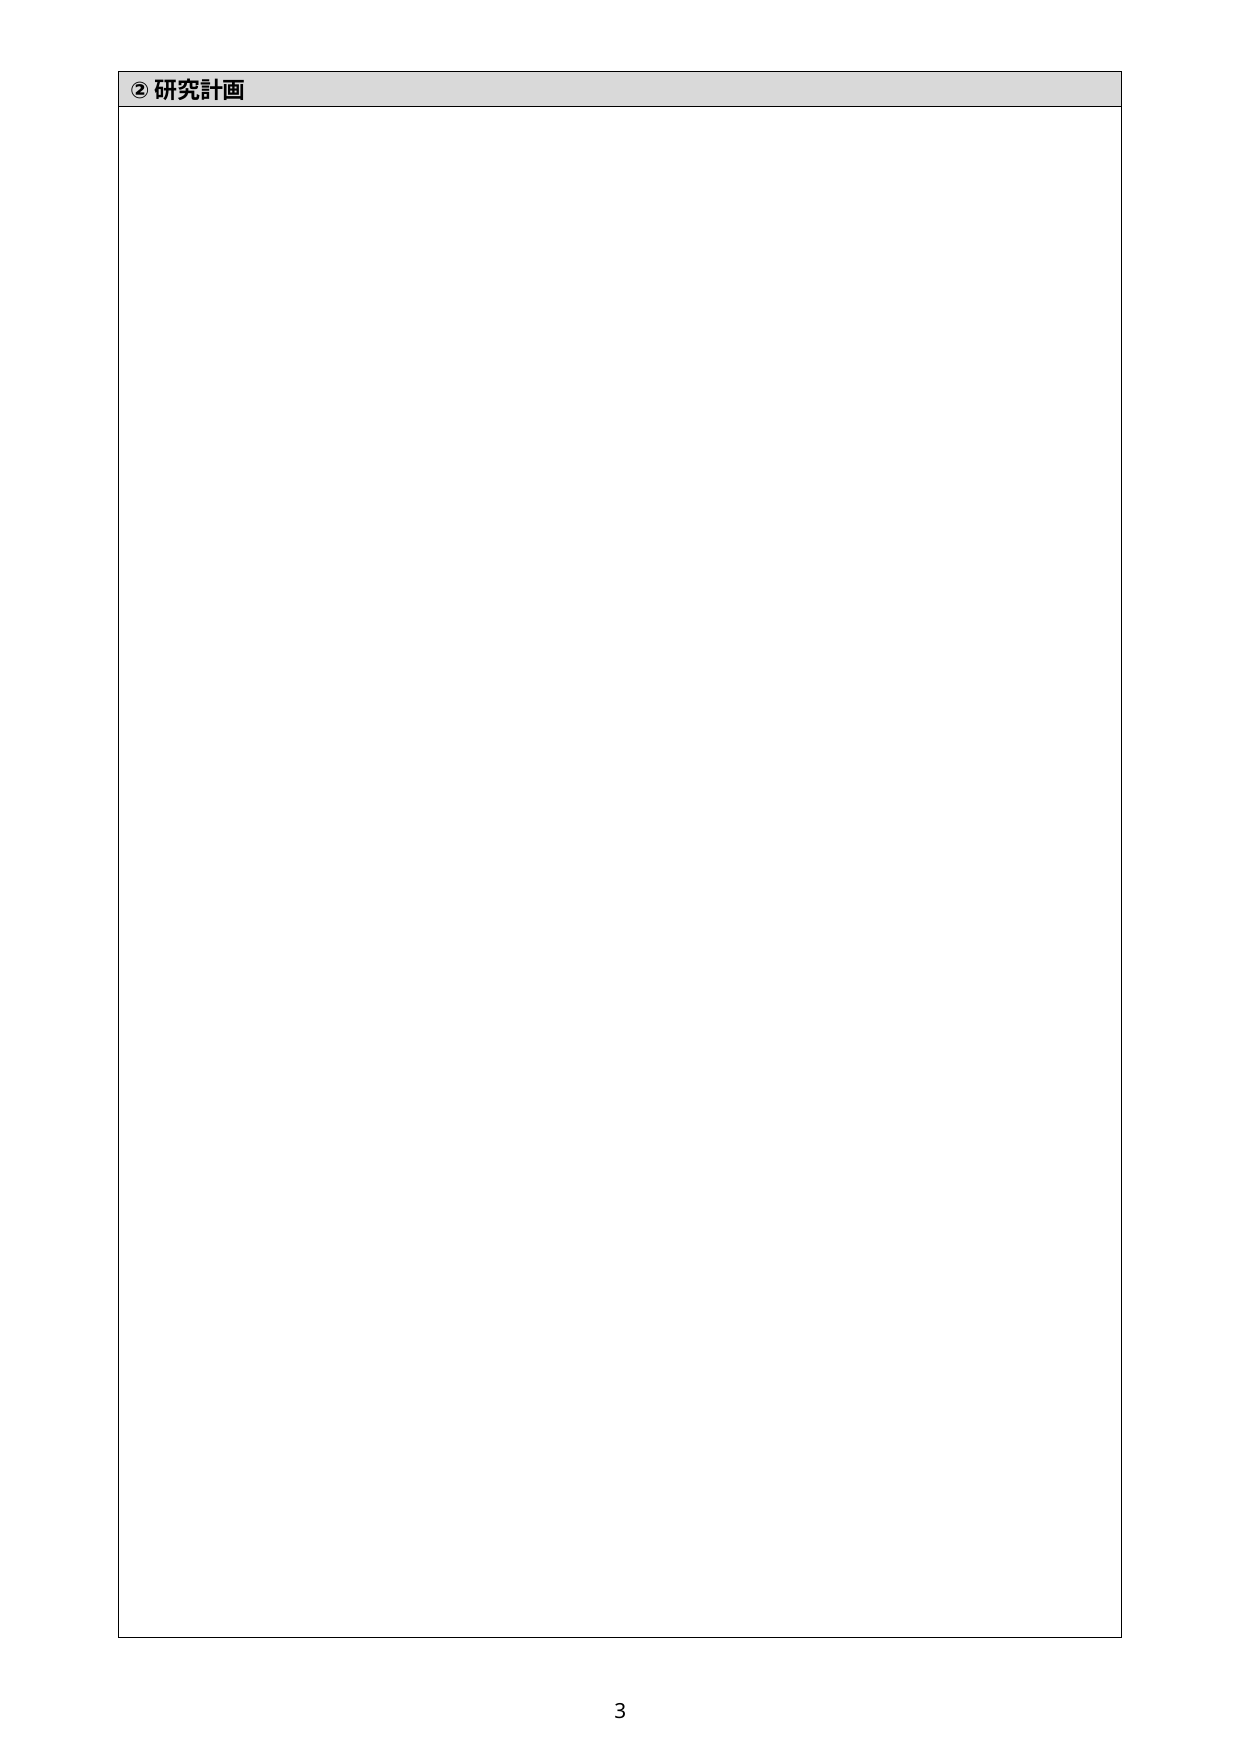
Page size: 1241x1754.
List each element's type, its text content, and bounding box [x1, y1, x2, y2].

table_cell [119, 107, 1121, 1637]
table_header ②研究計画 [119, 72, 1121, 106]
